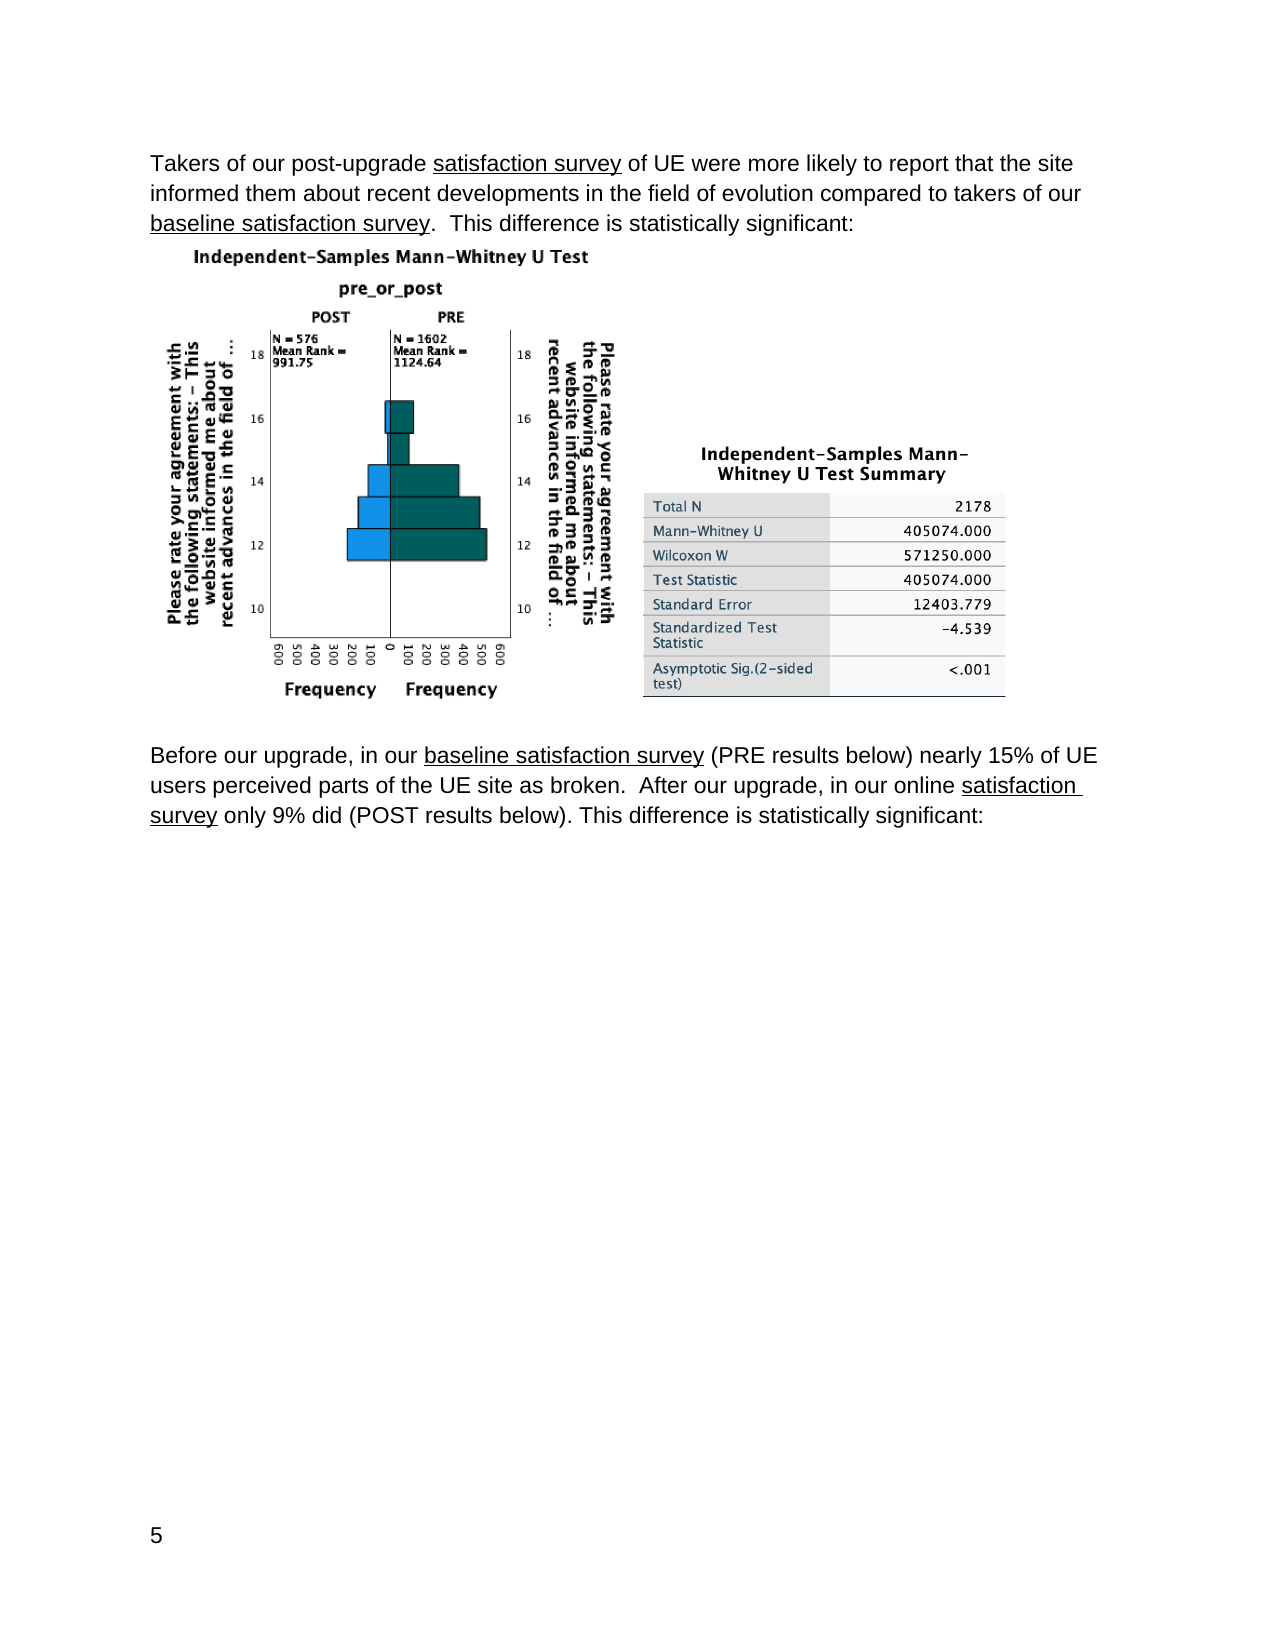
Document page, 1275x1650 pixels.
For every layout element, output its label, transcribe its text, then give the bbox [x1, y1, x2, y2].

text Before our upgrade, in our baseline satisfaction survey (PRE results below) nearly 15% of UE users perceived parts of the UE site as broken. After our upgrade, in our online satisfaction survey only 9% did (POST results below). This difference is statistically significant: [150, 742, 1125, 829]
text Takers of our post-upgrade satisfaction survey of UE were more likely to report that the site informed them about recent developments in the field of evolution compared to takers of our baseline satisfaction survey. This difference is statistically significant: [150, 150, 1125, 237]
picture [150, 240, 1015, 708]
